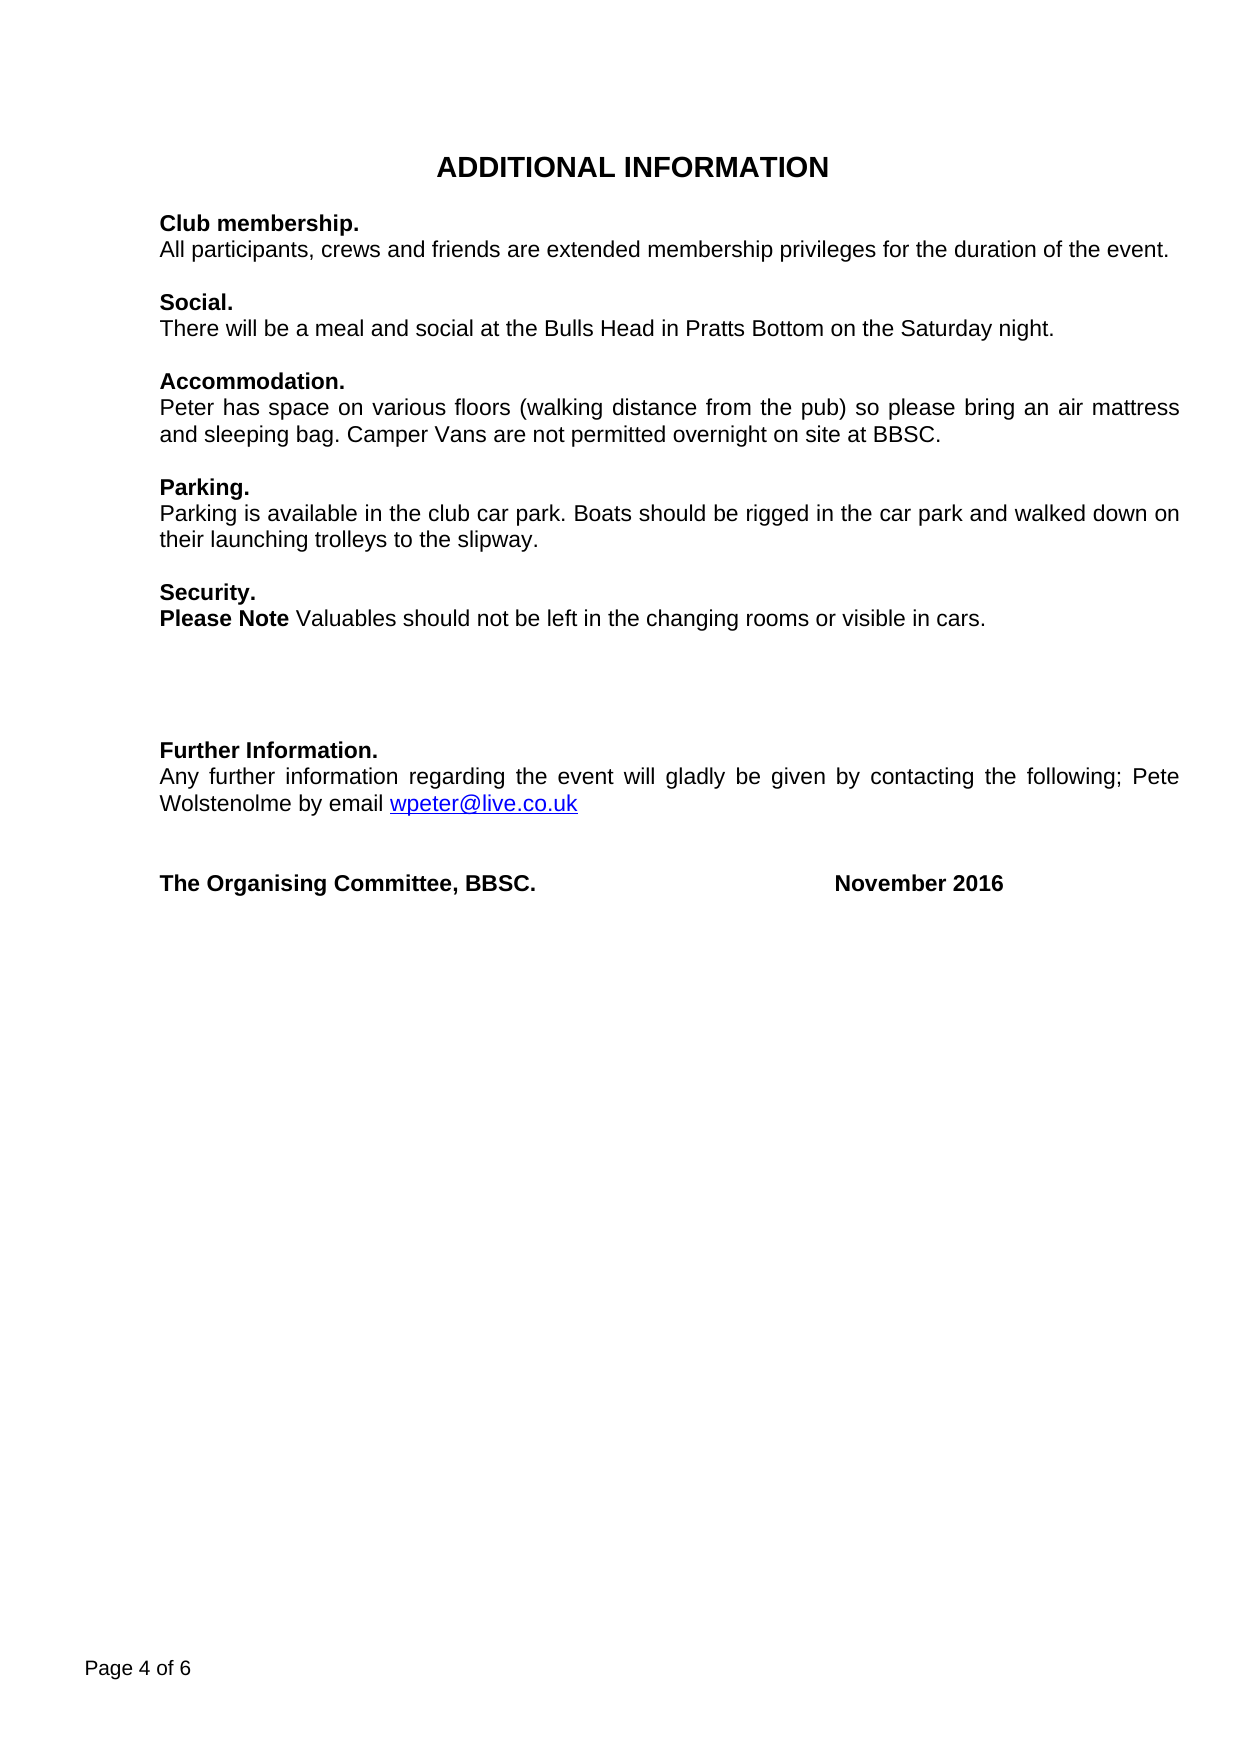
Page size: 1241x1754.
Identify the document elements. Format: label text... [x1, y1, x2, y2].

text Any further information regarding the event will gladly be given by contacting the following; Pete Wolstenolme by email wpeter@live.co.uk [159, 763, 1181, 816]
text All participants, crews and friends are extended membership privileges for the duration of the event. [159, 236, 1181, 263]
text Accommodation. [159, 368, 1181, 394]
text There will be a meal and social at the Bulls Head in Pratts Bottom on the Saturday night. [159, 315, 1181, 342]
text Further Information. [159, 737, 1181, 763]
text Parking. [159, 473, 1181, 500]
text ADDITIONAL INFORMATION [84, 150, 1181, 183]
text The Organising Committee, BBSC. November 2016 [159, 870, 1181, 897]
text Peter has space on various floors (walking distance from the pub) so please bring an air mattress and sleeping bag. Camper Vans are not permitted overnight on site at BBSC. [159, 394, 1181, 447]
text Social. [159, 289, 1181, 315]
text Club membership. [159, 210, 1181, 236]
text Security. [159, 579, 1181, 605]
text Please Note Valuables should not be left in the changing rooms or visible in cars. [159, 605, 1181, 632]
text Parking is available in the club car park. Boats should be rigged in the car park and walked down on their launching trolleys to the slipway. [159, 500, 1181, 552]
